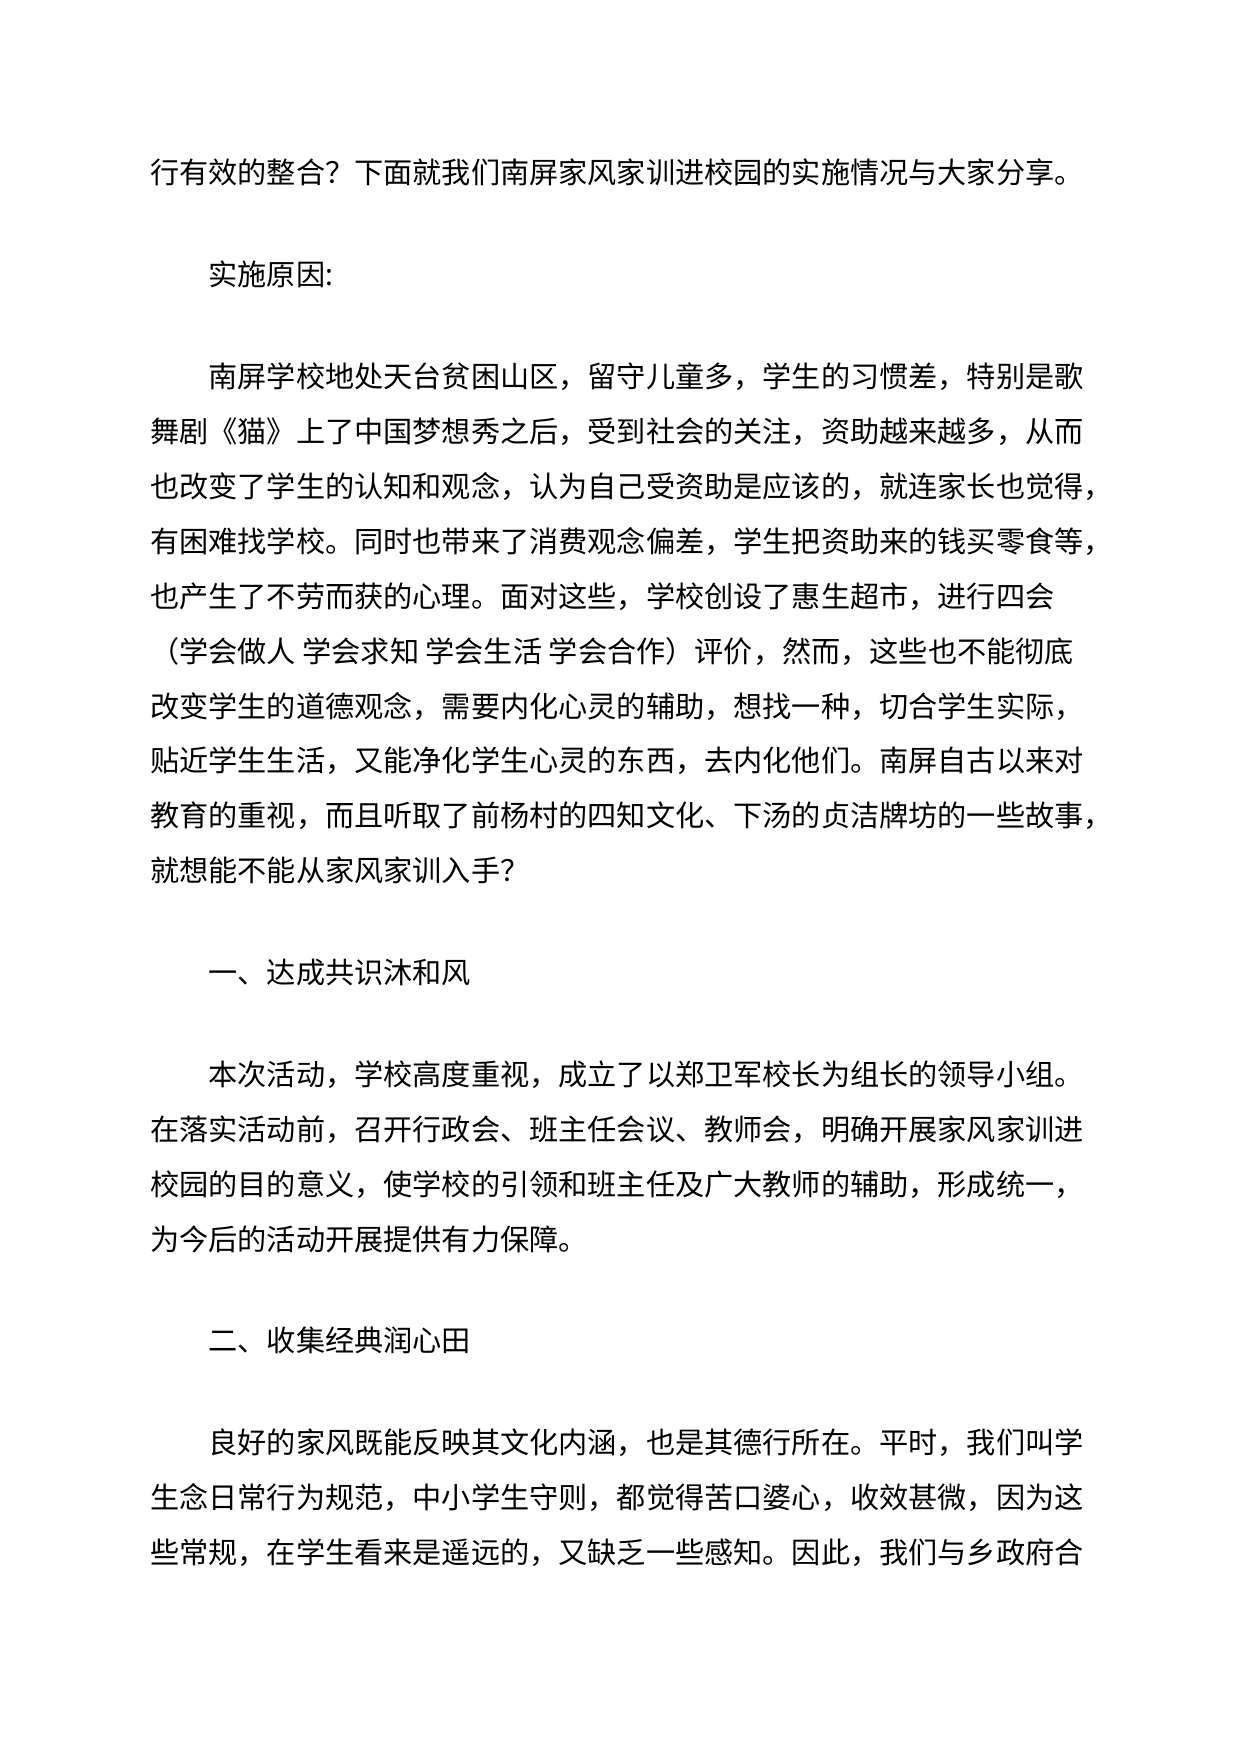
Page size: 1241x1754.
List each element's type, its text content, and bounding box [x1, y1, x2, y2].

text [150, 150, 1090, 192]
text 二、收集经典润心田 [150, 1318, 1090, 1360]
text 实施原因: [150, 252, 1090, 294]
text 南屏学校地处天台贫困山区，留守儿童多，学生的习惯差，特别是歌舞剧《猫》上了中国梦想秀之后，受到社会的关注，资助越来越多，从而也改变了学生的认知和观念，认为自己受资助是应该的，就连家长也觉得，有困难找学校。同时也带来了消费观念偏差，学生把资助来的钱买零食等，也产生了不劳而获的心理。面对这些，学校创设了惠生超市，进行四会（学会做人 学会求知 学会生活 学会合作）评价，然而，这些也不能彻底改变学生的道德观念，需要内化心灵的辅助，想找一种，切合学生实际，贴近学生生活，又能净化学生心灵的东西，去内化他们。南屏自古以来对教育的重视，而且听取了前杨村的四知文化、下汤的贞洁牌坊的一些故事，就想能不能从家风家训入手？ [150, 354, 1090, 890]
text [150, 1419, 1090, 1572]
text 一、达成共识沐和风 [150, 949, 1090, 992]
text 本次活动，学校高度重视，成立了以郑卫军校长为组长的领导小组。在落实活动前，召开行政会、班主任会议、教师会，明确开展家风家训进校园的目的意义，使学校的引领和班主任及广大教师的辅助，形成统一，为今后的活动开展提供有力保障。 [150, 1051, 1090, 1258]
